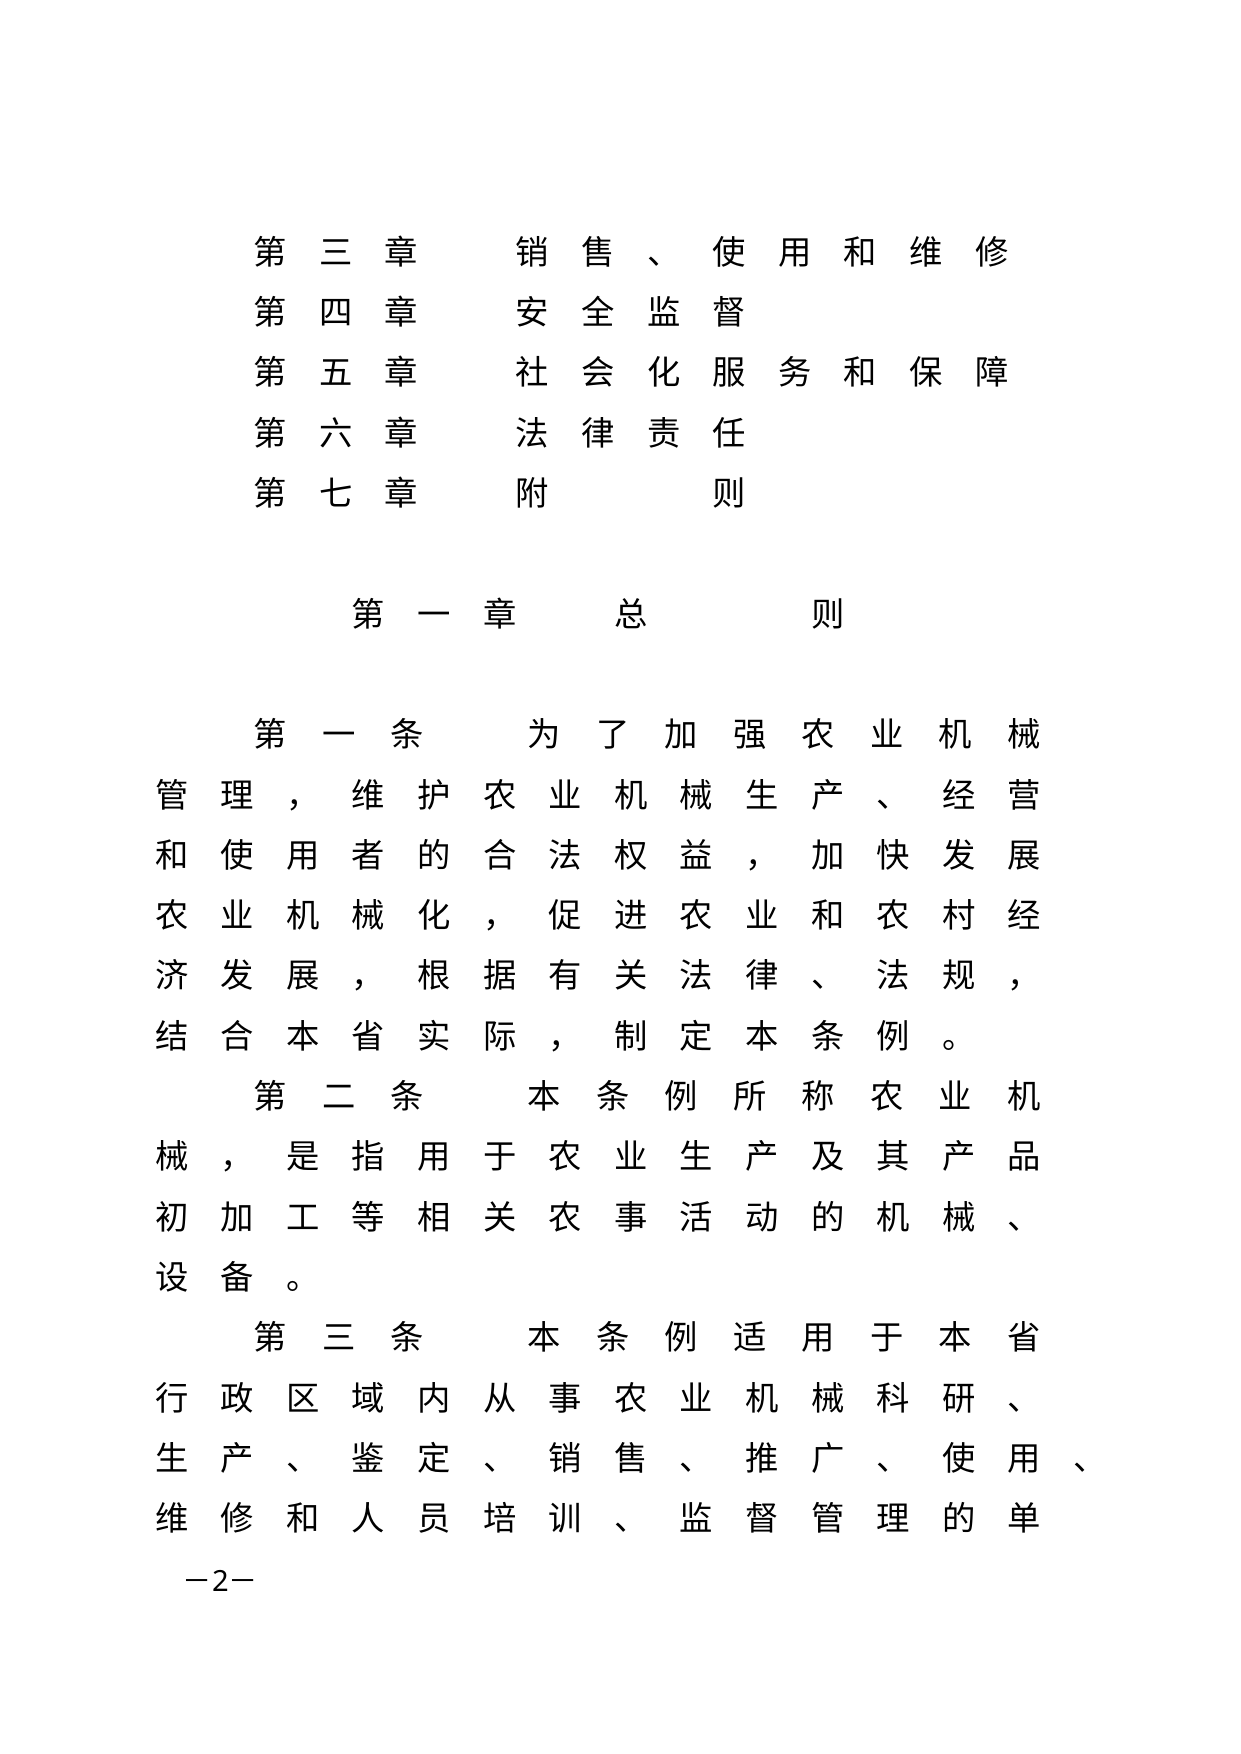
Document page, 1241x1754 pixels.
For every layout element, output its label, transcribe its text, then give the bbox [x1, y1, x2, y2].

text 第三条 本条例适用于本省行政区域内从事农业机械科研、生产、鉴定、销售、推广、使用、维修和人员培训、监督管理的单位和个人。 [155, 1305, 1073, 1546]
text 第五章 社会化服务和保障 [221, 340, 1073, 400]
text 第七章 附 则 [221, 461, 1073, 521]
text 第四章 安全监督 [221, 280, 1073, 340]
text 第二条 本条例所称农业机械，是指用于农业生产及其产品初加工等相关农事活动的机械、设备。 [155, 1064, 1073, 1305]
text 第一章 总 则 [155, 581, 1073, 642]
text 第一条 为了加强农业机械管理，维护农业机械生产、经营和使用者的合法权益，加快发展农业机械化，促进农业和农村经济发展，根据有关法律、法规，结合本省实际，制定本条例。 [155, 702, 1073, 1064]
text 第六章 法律责任 [221, 400, 1073, 461]
text 第三章 销售、使用和维修 [221, 219, 1073, 280]
